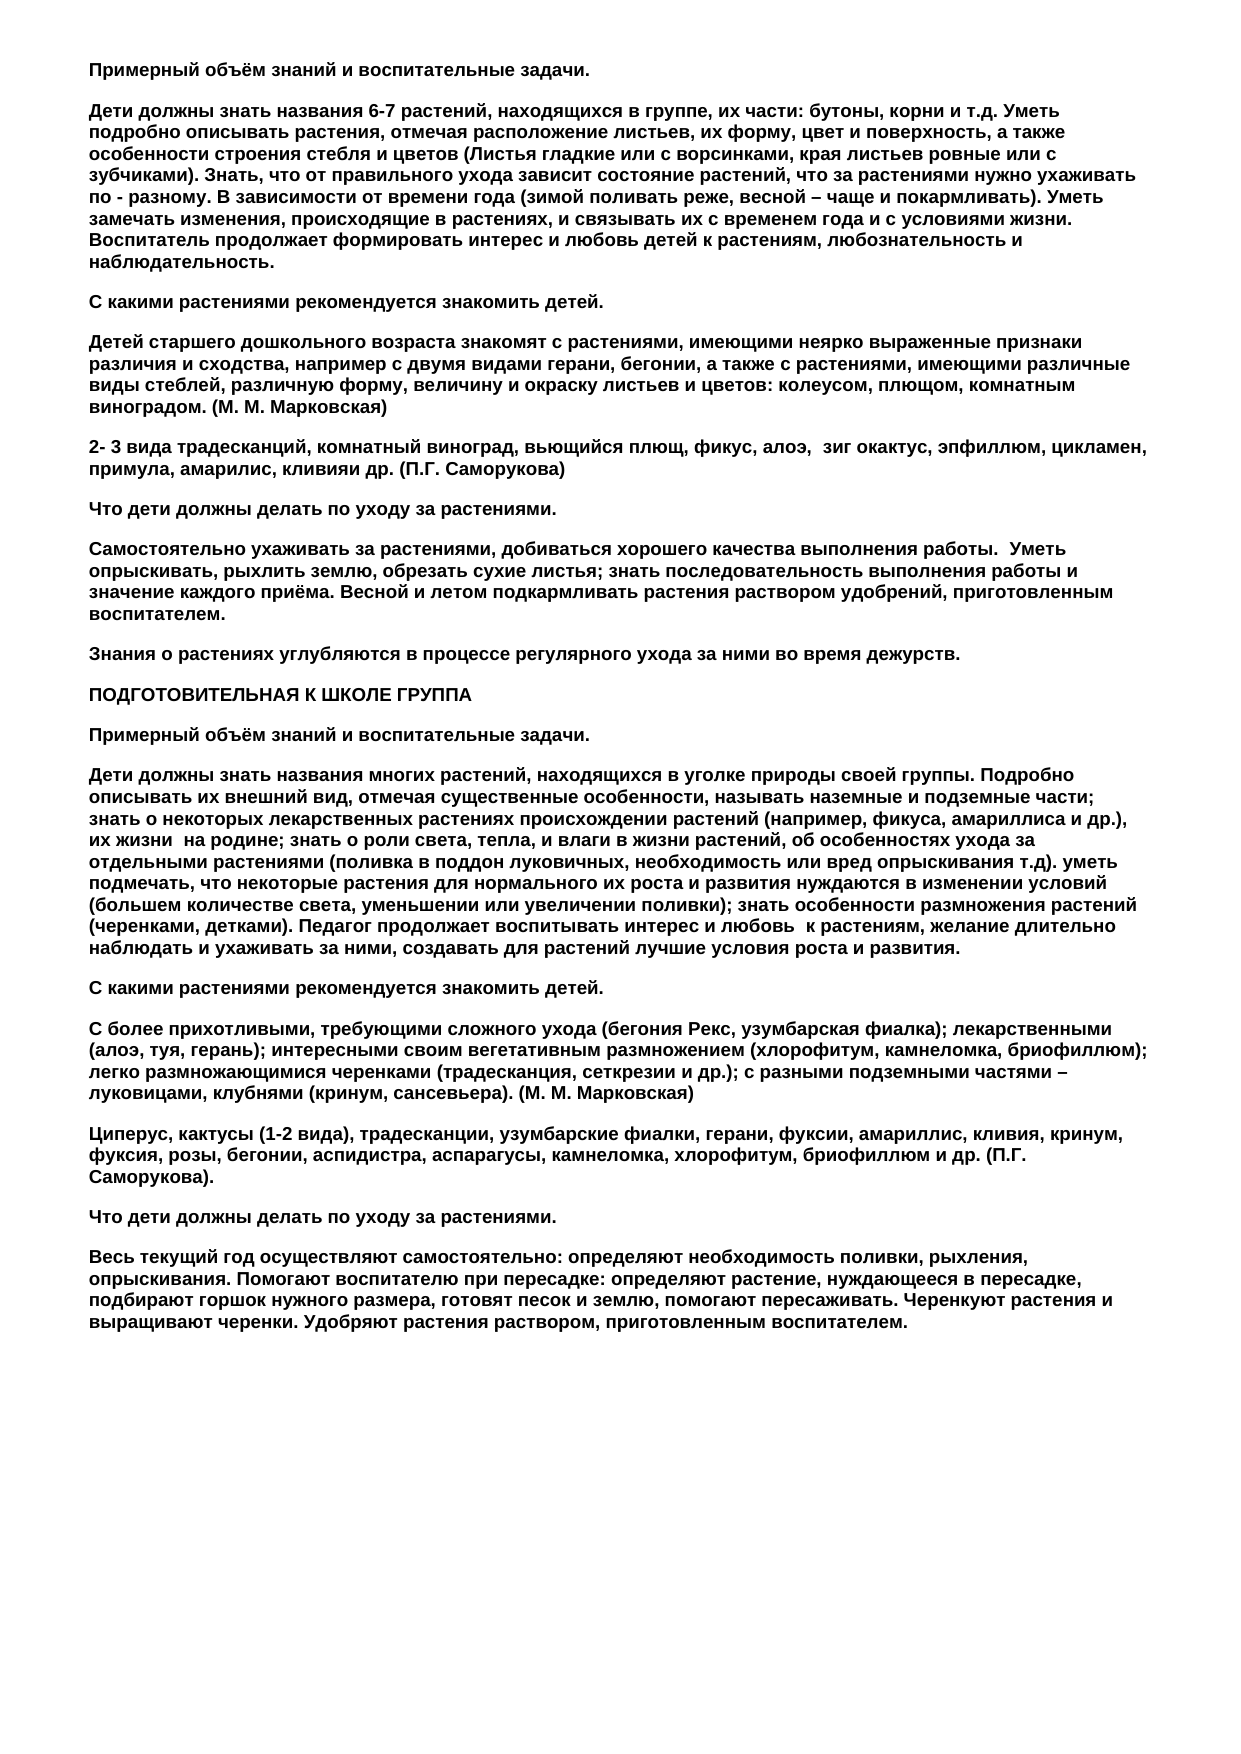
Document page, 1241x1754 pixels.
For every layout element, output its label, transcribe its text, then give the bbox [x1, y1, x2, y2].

text Примерный объём знаний и воспитательные задачи. [89, 724, 1152, 745]
text ПОДГОТОВИТЕЛЬНАЯ К ШКОЛЕ ГРУППА [89, 683, 1152, 705]
text Циперус, кактусы (1-2 вида), традесканции, узумбарские фиалки, герани, фуксии, амариллис, кливия, кринум, фуксия, розы, бегонии, аспидистра, аспарагусы, камнеломка, хлорофитум, бриофиллюм и др. (П.Г. Саморукова). [89, 1122, 1152, 1187]
text Весь текущий год осуществляют самостоятельно: определяют необходимость поливки, рыхления, опрыскивания. Помогают воспитателю при пересадке: определяют растение, нуждающееся в пересадке, подбирают горшок нужного размера, готовят песок и землю, помогают пересаживать. Черенкуют растения и выращивают черенки. Удобряют растения раствором, приготовленным воспитателем. [89, 1246, 1152, 1332]
text Что дети должны делать по уходу за растениями. [89, 498, 1152, 519]
text Дети должны знать названия многих растений, находящихся в уголке природы своей группы. Подробно описывать их внешний вид, отмечая существенные особенности, называть наземные и подземные части; знать о некоторых лекарственных растениях происхождении растений (например, фикуса, амариллиса и др.), их жизни на родине; знать о роли света, тепла, и влаги в жизни растений, об особенностях ухода за отдельными растениями (поливка в поддон луковичных, необходимость или вред опрыскивания т.д). уметь подмечать, что некоторые растения для нормального их роста и развития нуждаются в изменении условий (большем количестве света, уменьшении или увеличении поливки); знать особенности размножения растений (черенками, детками). Педагог продолжает воспитывать интерес и любовь к растениям, желание длительно наблюдать и ухаживать за ними, создавать для растений лучшие условия роста и развития. [89, 764, 1152, 958]
text Знания о растениях углубляются в процессе регулярного ухода за ними во время дежурств. [89, 643, 1152, 665]
text Дети должны знать названия 6-7 растений, находящихся в группе, их части: бутоны, корни и т.д. Уметь подробно описывать растения, отмечая расположение листьев, их форму, цвет и поверхность, а также особенности строения стебля и цветов (Листья гладкие или с ворсинками, края листьев ровные или с зубчиками). Знать, что от правильного ухода зависит состояние растений, что за растениями нужно ухаживать по - разному. В зависимости от времени года (зимой поливать реже, весной – чаще и покармливать). Уметь замечать изменения, происходящие в растениях, и связывать их с временем года и с условиями жизни. Воспитатель продолжает формировать интерес и любовь детей к растениям, любознательность и наблюдательность. [89, 99, 1152, 272]
text С какими растениями рекомендуется знакомить детей. [89, 977, 1152, 998]
text С более прихотливыми, требующими сложного ухода (бегония Рекс, узумбарская фиалка); лекарственными (алоэ, туя, герань); интересными своим вегетативным размножением (хлорофитум, камнеломка, бриофиллюм); легко размножающимися черенками (традесканция, сеткрезии и др.); с разными подземными частями – луковицами, клубнями (кринум, сансевьера). (М. М. Марковская) [89, 1017, 1152, 1103]
text Что дети должны делать по уходу за растениями. [89, 1206, 1152, 1227]
text С какими растениями рекомендуется знакомить детей. [89, 291, 1152, 312]
text Детей старшего дошкольного возраста знакомят с растениями, имеющими неярко выраженные признаки различия и сходства, например с двумя видами герани, бегонии, а также с растениями, имеющими различные виды стеблей, различную форму, величину и окраску листьев и цветов: колеусом, плющом, комнатным виноградом. (М. М. Марковская) [89, 331, 1152, 417]
text 2- 3 вида традесканций, комнатный виноград, вьющийся плющ, фикус, алоэ, зиг окактус, эпфиллюм, цикламен, примула, амарилис, кливияи др. (П.Г. Саморукова) [89, 436, 1152, 479]
text Самостоятельно ухаживать за растениями, добиваться хорошего качества выполнения работы. Уметь опрыскивать, рыхлить землю, обрезать сухие листья; знать последовательность выполнения работы и значение каждого приёма. Весной и летом подкармливать растения раствором удобрений, приготовленным воспитателем. [89, 538, 1152, 624]
text Примерный объём знаний и воспитательные задачи. [89, 59, 1152, 81]
